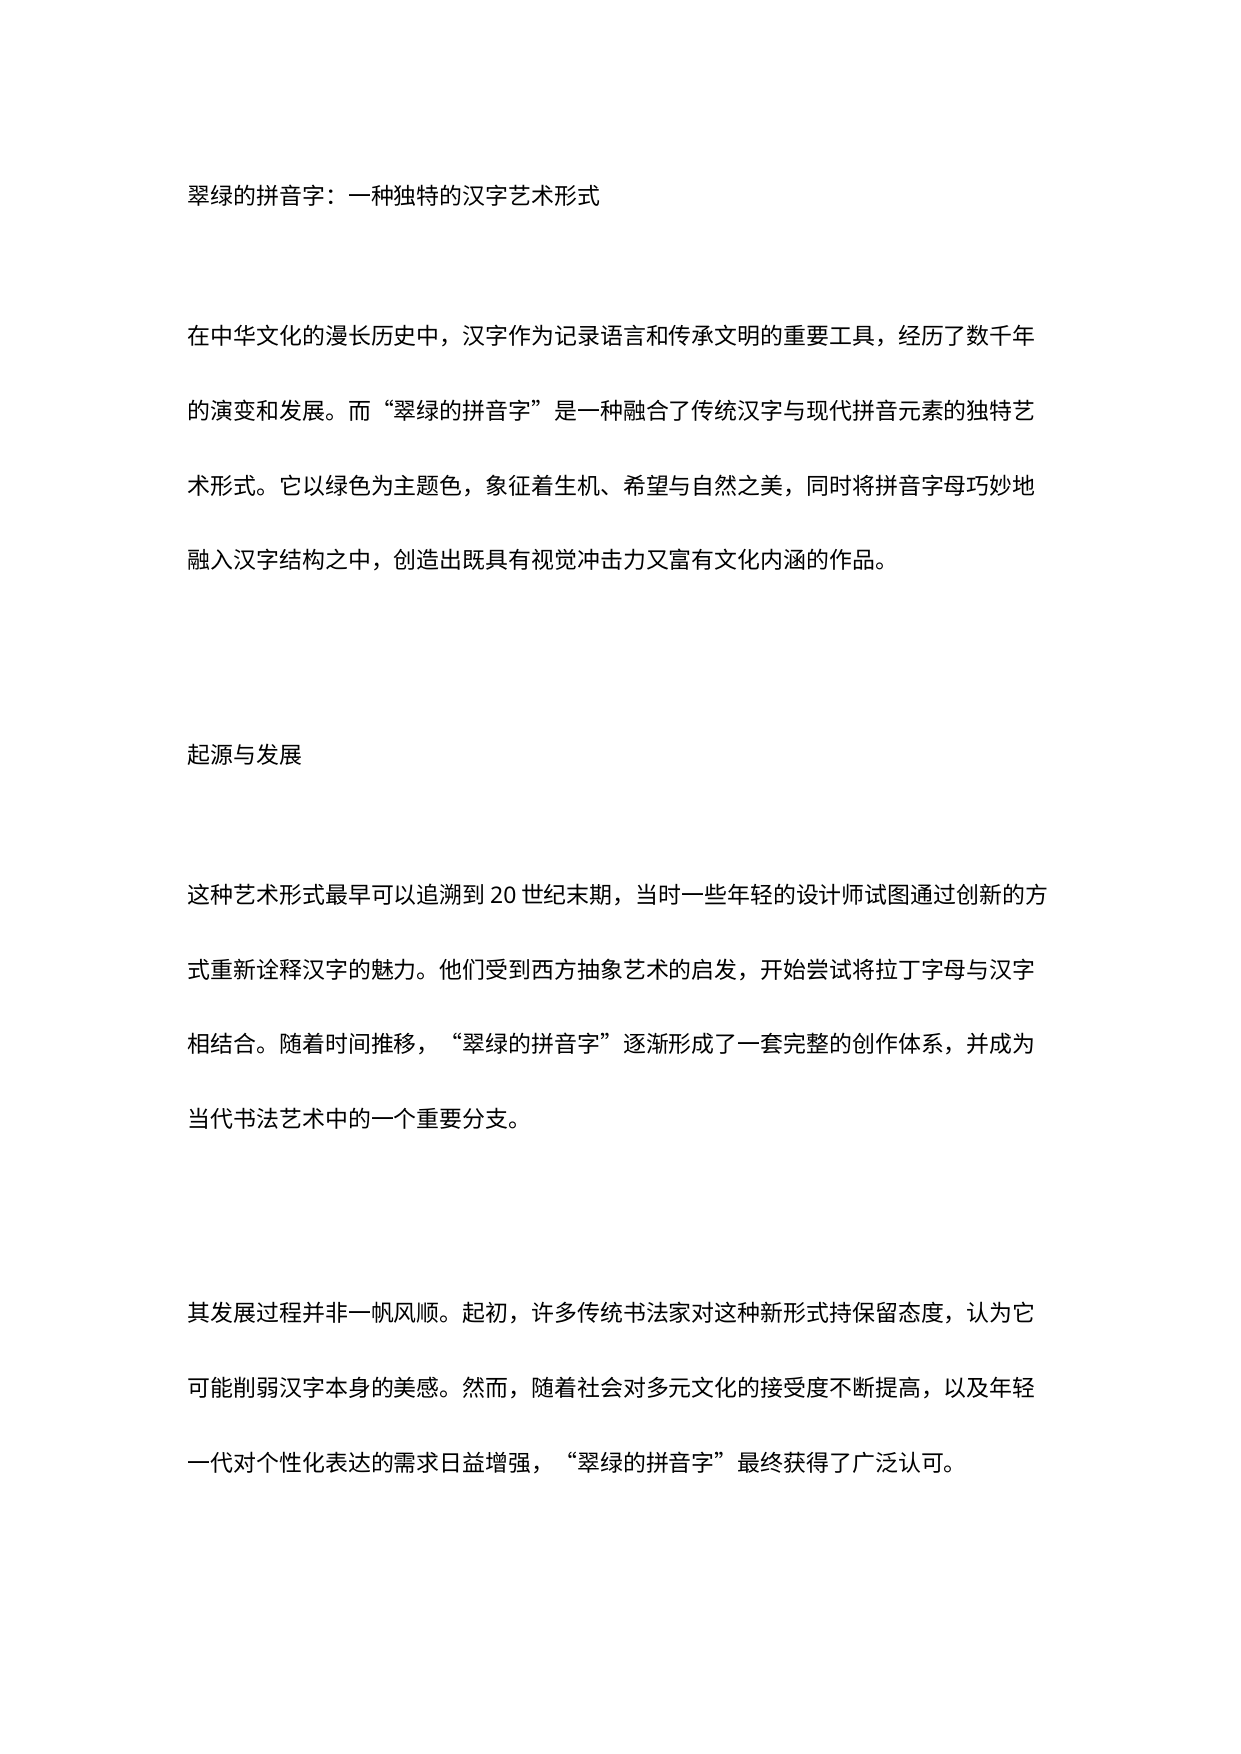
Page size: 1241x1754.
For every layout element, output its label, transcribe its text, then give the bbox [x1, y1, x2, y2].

text 起源与发展 [187, 721, 1053, 786]
text 这种艺术形式最早可以追溯到20世纪末期，当时一些年轻的设计师试图通过创新的方式重新诠释汉字的魅力。他们受到西方抽象艺术的启发，开始尝试将拉丁字母与汉字相结合。随着时间推移，“翠绿的拼音字”逐渐形成了一套完整的创作体系，并成为当代书法艺术中的一个重要分支。 [187, 861, 1053, 1150]
text 翠绿的拼音字：一种独特的汉字艺术形式 [187, 162, 1053, 227]
text 在中华文化的漫长历史中，汉字作为记录语言和传承文明的重要工具，经历了数千年的演变和发展。而“翠绿的拼音字”是一种融合了传统汉字与现代拼音元素的独特艺术形式。它以绿色为主题色，象征着生机、希望与自然之美，同时将拼音字母巧妙地融入汉字结构之中，创造出既具有视觉冲击力又富有文化内涵的作品。 [187, 302, 1053, 591]
text 其发展过程并非一帆风顺。起初，许多传统书法家对这种新形式持保留态度，认为它可能削弱汉字本身的美感。然而，随着社会对多元文化的接受度不断提高，以及年轻一代对个性化表达的需求日益增强，“翠绿的拼音字”最终获得了广泛认可。 [187, 1279, 1053, 1494]
